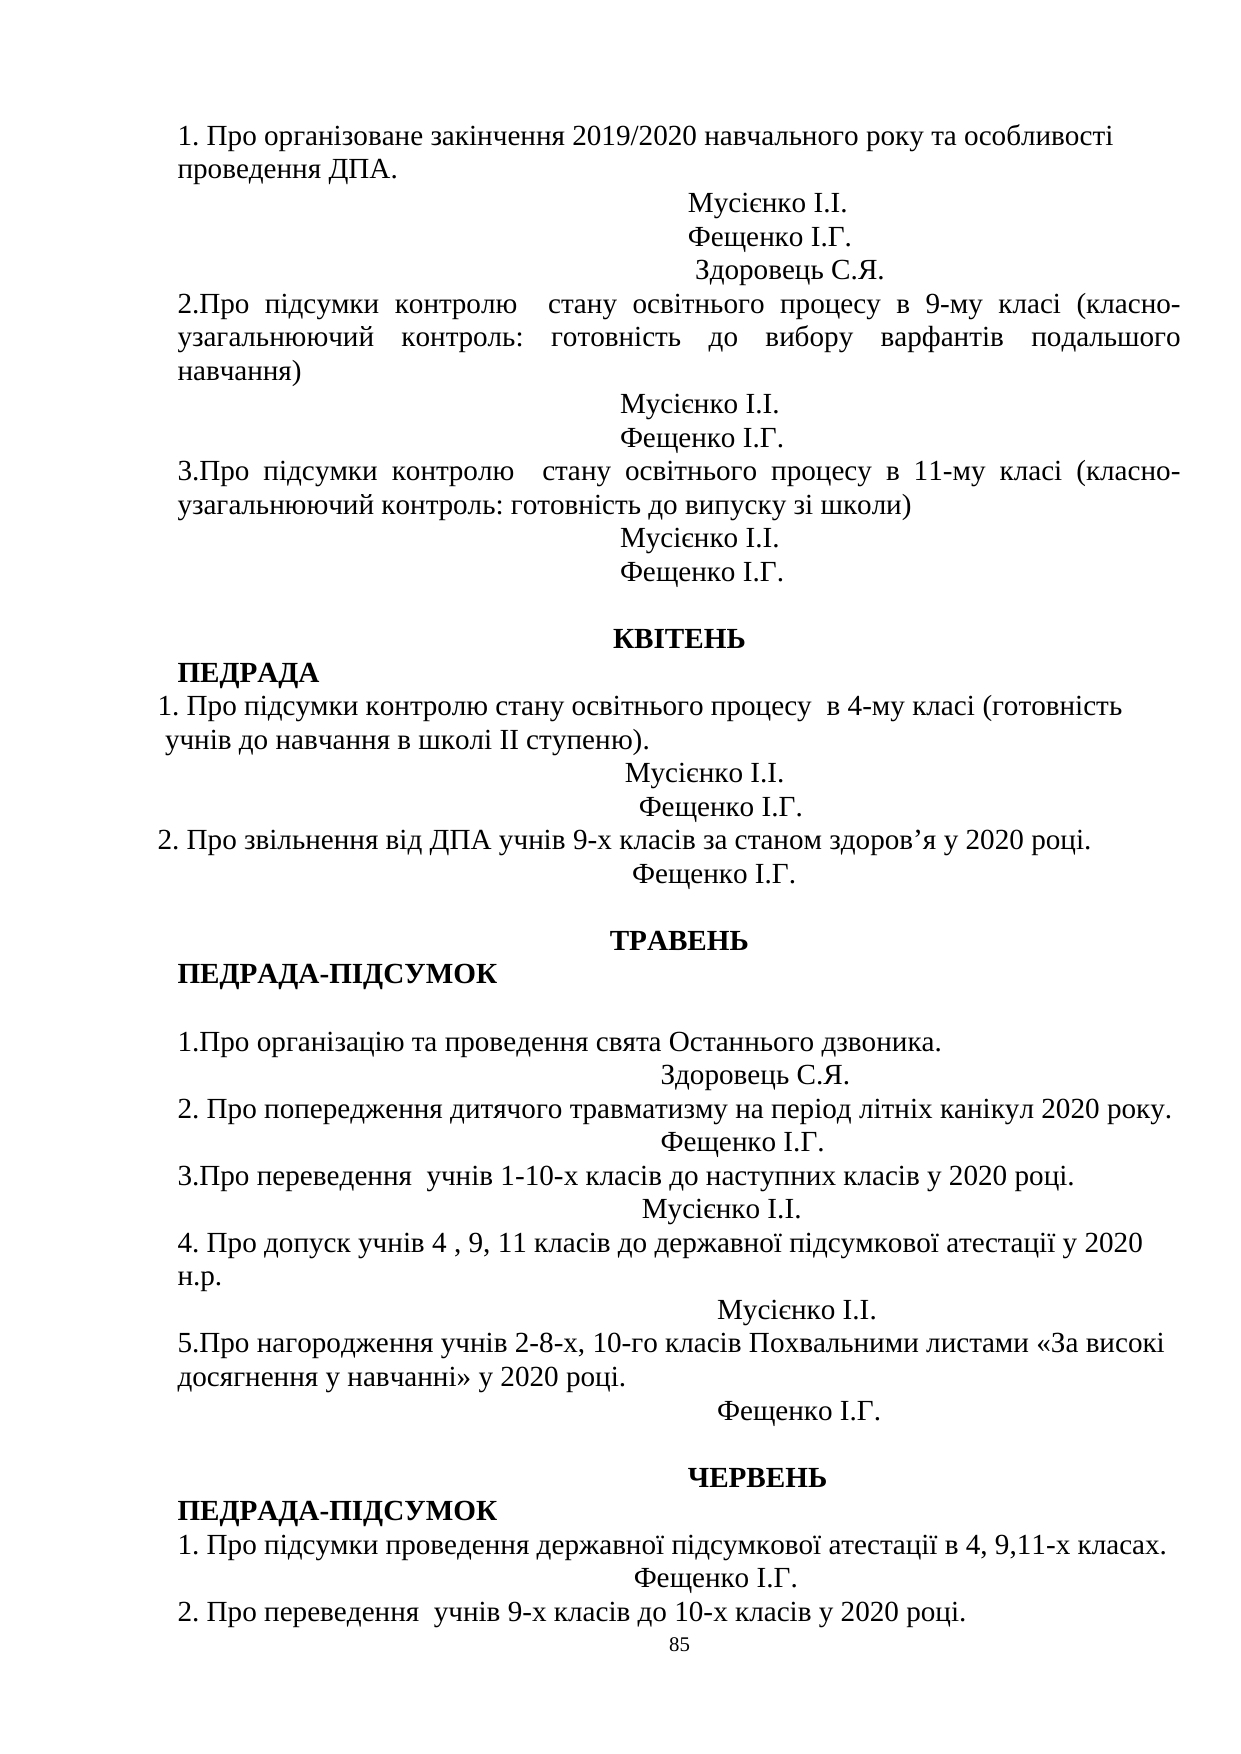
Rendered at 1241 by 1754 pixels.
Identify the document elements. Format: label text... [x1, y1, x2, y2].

text Фещенко І.Г. [83, 856, 1181, 889]
text 5.Про нагородження учнів 2-8-х, 10-го класів Похвальними листами «За високі досягнення у навчанні» у 2020 році. [177, 1326, 1181, 1393]
text Фещенко І.Г. [177, 219, 1181, 252]
text 1. Про підсумки проведення державної підсумкової атестації в 4, 9,11-х класах. [177, 1527, 1181, 1560]
text Фещенко І.Г. [546, 554, 1181, 588]
text Здоровець С.Я. [177, 252, 1181, 286]
text Фещенко І.Г. [546, 420, 1181, 453]
text Мусієнко І.І. [177, 185, 1181, 219]
text ТРАВЕНЬ [177, 923, 1181, 957]
text Мусієнко І.І. [177, 1292, 1181, 1326]
text Мусієнко І.І. [546, 521, 1181, 554]
text Фещенко І.Г. [177, 1124, 1181, 1158]
text ПЕДРАДА-ПІДСУМОК [177, 957, 1181, 990]
text 1. Про організоване закінчення 2019/2020 навчального року та особливості проведення ДПА. [177, 118, 1181, 185]
text 3.Про переведення учнів 1-10-х класів до наступних класів у 2020 році. [177, 1158, 1181, 1191]
text ПЕДРАДА-ПІДСУМОК [177, 1493, 1181, 1527]
text Фещенко І.Г. [177, 1560, 1181, 1594]
text 1.Про організацію та проведення свята Останнього дзвоника. [177, 1024, 1181, 1057]
text Фещенко І.Г. [177, 1393, 1181, 1426]
text 2.Про підсумки контролю стану освітнього процесу в 9-му класі (класно-узагальнюючий контроль: готовність до вибору варфантів подальшого навчання) [177, 286, 1181, 386]
text 3.Про підсумки контролю стану освітнього процесу в 11-му класі (класно-узагальнюючий контроль: готовність до випуску зі школи) [177, 453, 1181, 521]
text ЧЕРВЕНЬ [177, 1460, 1181, 1493]
text Здоровець С.Я. [177, 1057, 1181, 1091]
text 1. Про підсумки контролю стану освітнього процесу в 4-му класі (готовність учнів до навчання в школі ІІ ступеню). [157, 688, 1181, 755]
text 2. Про попередження дитячого травматизму на період літніх канікул 2020 року. [177, 1091, 1181, 1124]
text 2. Про звільнення від ДПА учнів 9-х класів за станом здоров’я у 2020 році. [83, 822, 1181, 856]
text Мусієнко І.І. [546, 386, 1181, 420]
text 4. Про допуск учнів 4 , 9, 11 класів до державної підсумкової атестації у 2020 н.р. [177, 1225, 1181, 1292]
text Мусієнко І.І. [83, 755, 1181, 789]
text Мусієнко І.І. [177, 1191, 1181, 1225]
text ПЕДРАДА [177, 655, 1181, 688]
text КВІТЕНЬ [177, 621, 1181, 655]
text 2. Про переведення учнів 9-х класів до 10-х класів у 2020 році. [177, 1594, 1181, 1627]
text Фещенко І.Г. [177, 789, 1181, 822]
